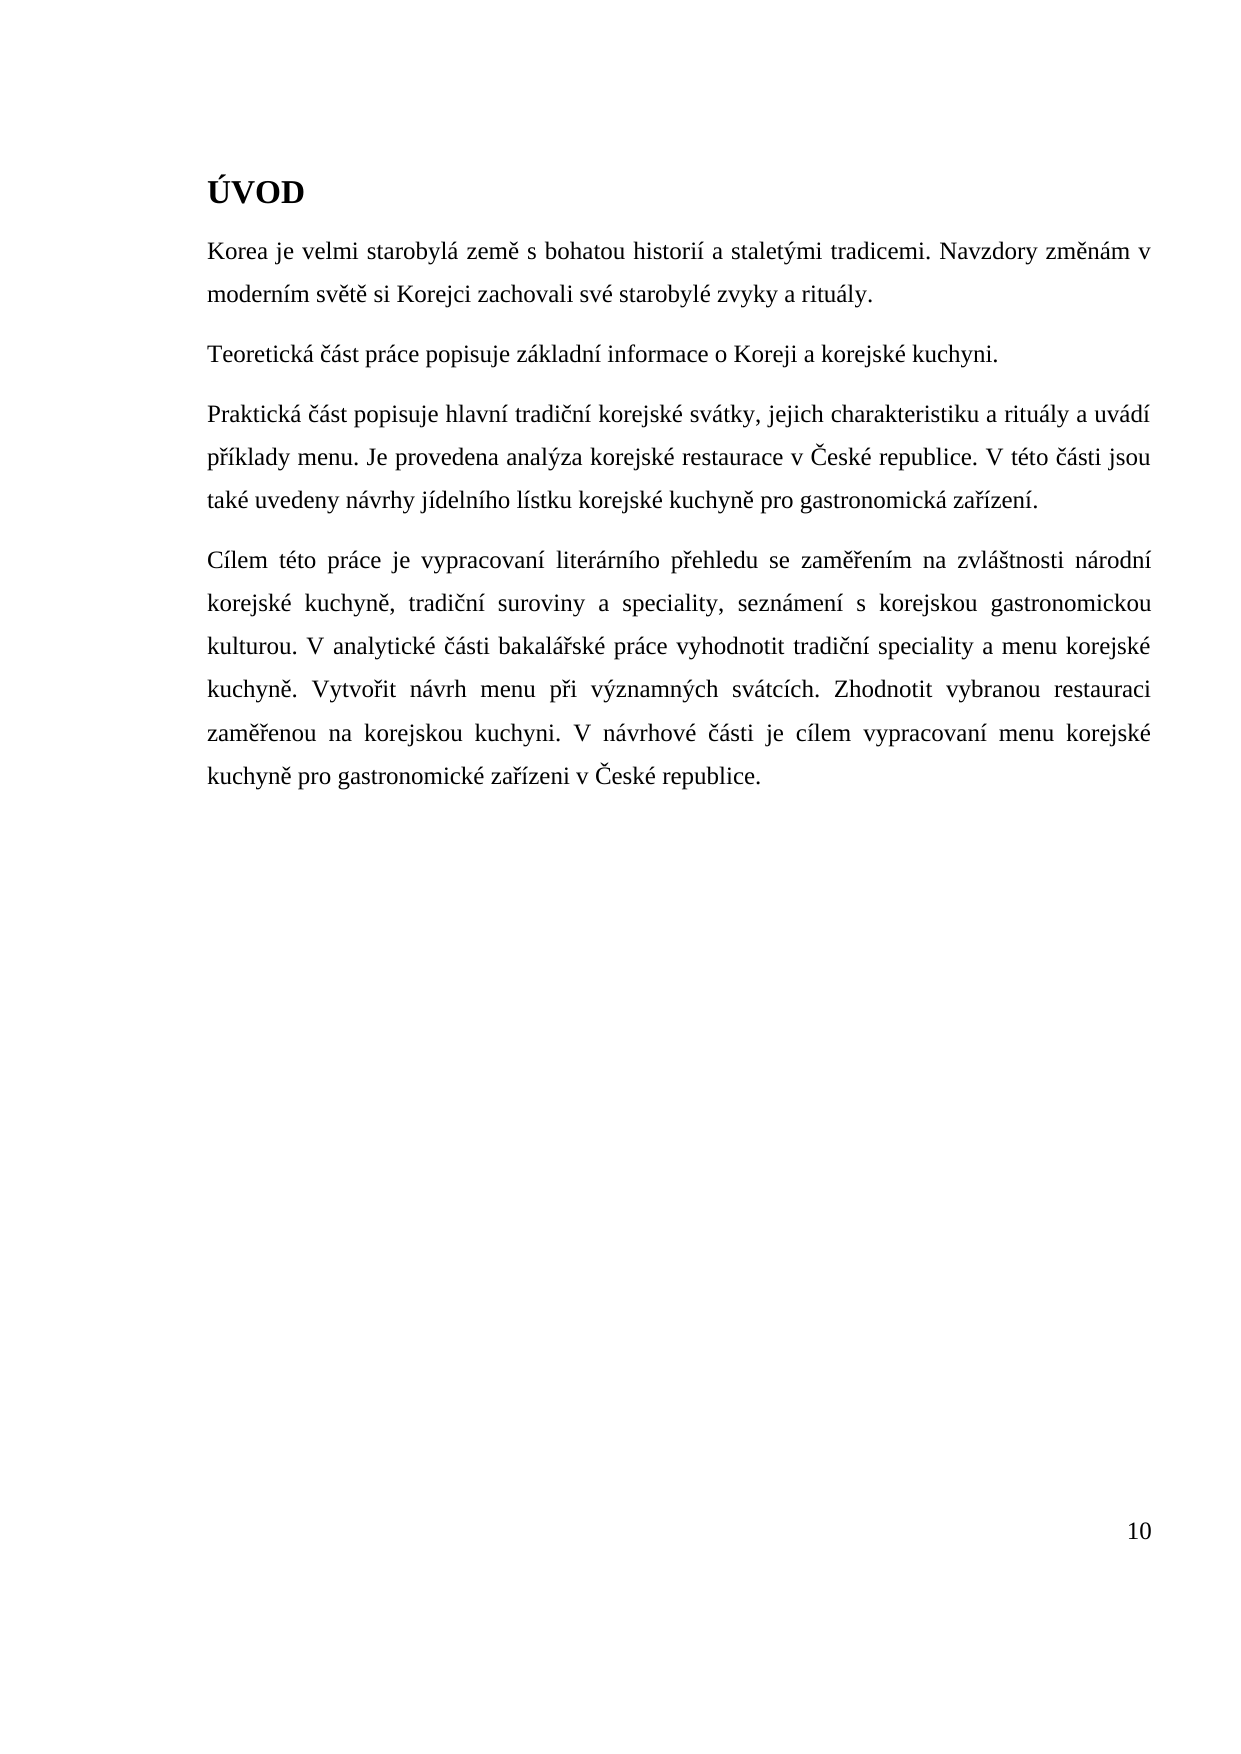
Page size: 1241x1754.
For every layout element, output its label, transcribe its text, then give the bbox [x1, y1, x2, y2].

subtitle Úvod [207, 173, 1152, 211]
text Praktická část popisuje hlavní tradiční korejské svátky, jejich charakteristiku a rituály a uvádí příklady menu. Je provedena analýza korejské restaurace v České republice. V této části jsou také uvedeny návrhy jídelního lístku korejské kuchyně pro gastronomická zařízení. [207, 399, 1152, 514]
text Teoretická část práce popisuje základní informace o Koreji a korejské kuchyni. [207, 339, 1152, 368]
text Korea je velmi starobylá země s bohatou historií a staletými tradicemi. Navzdory změnám v moderním světě si Korejci zachovali své starobylé zvyky a rituály. [207, 236, 1152, 308]
text Cílem této práce je vypracovaní literárního přehledu se zaměřením na zvláštnosti národní korejské kuchyně, tradiční suroviny a speciality, seznámení s korejskou gastronomickou kulturou. V analytické části bakalářské práce vyhodnotit tradiční speciality a menu korejské kuchyně. Vytvořit návrh menu při významných svátcích. Zhodnotit vybranou restauraci zaměřenou na korejskou kuchyni. V návrhové části je cílem vypracovaní menu korejské kuchyně pro gastronomické zařízeni v České republice. [207, 545, 1152, 789]
